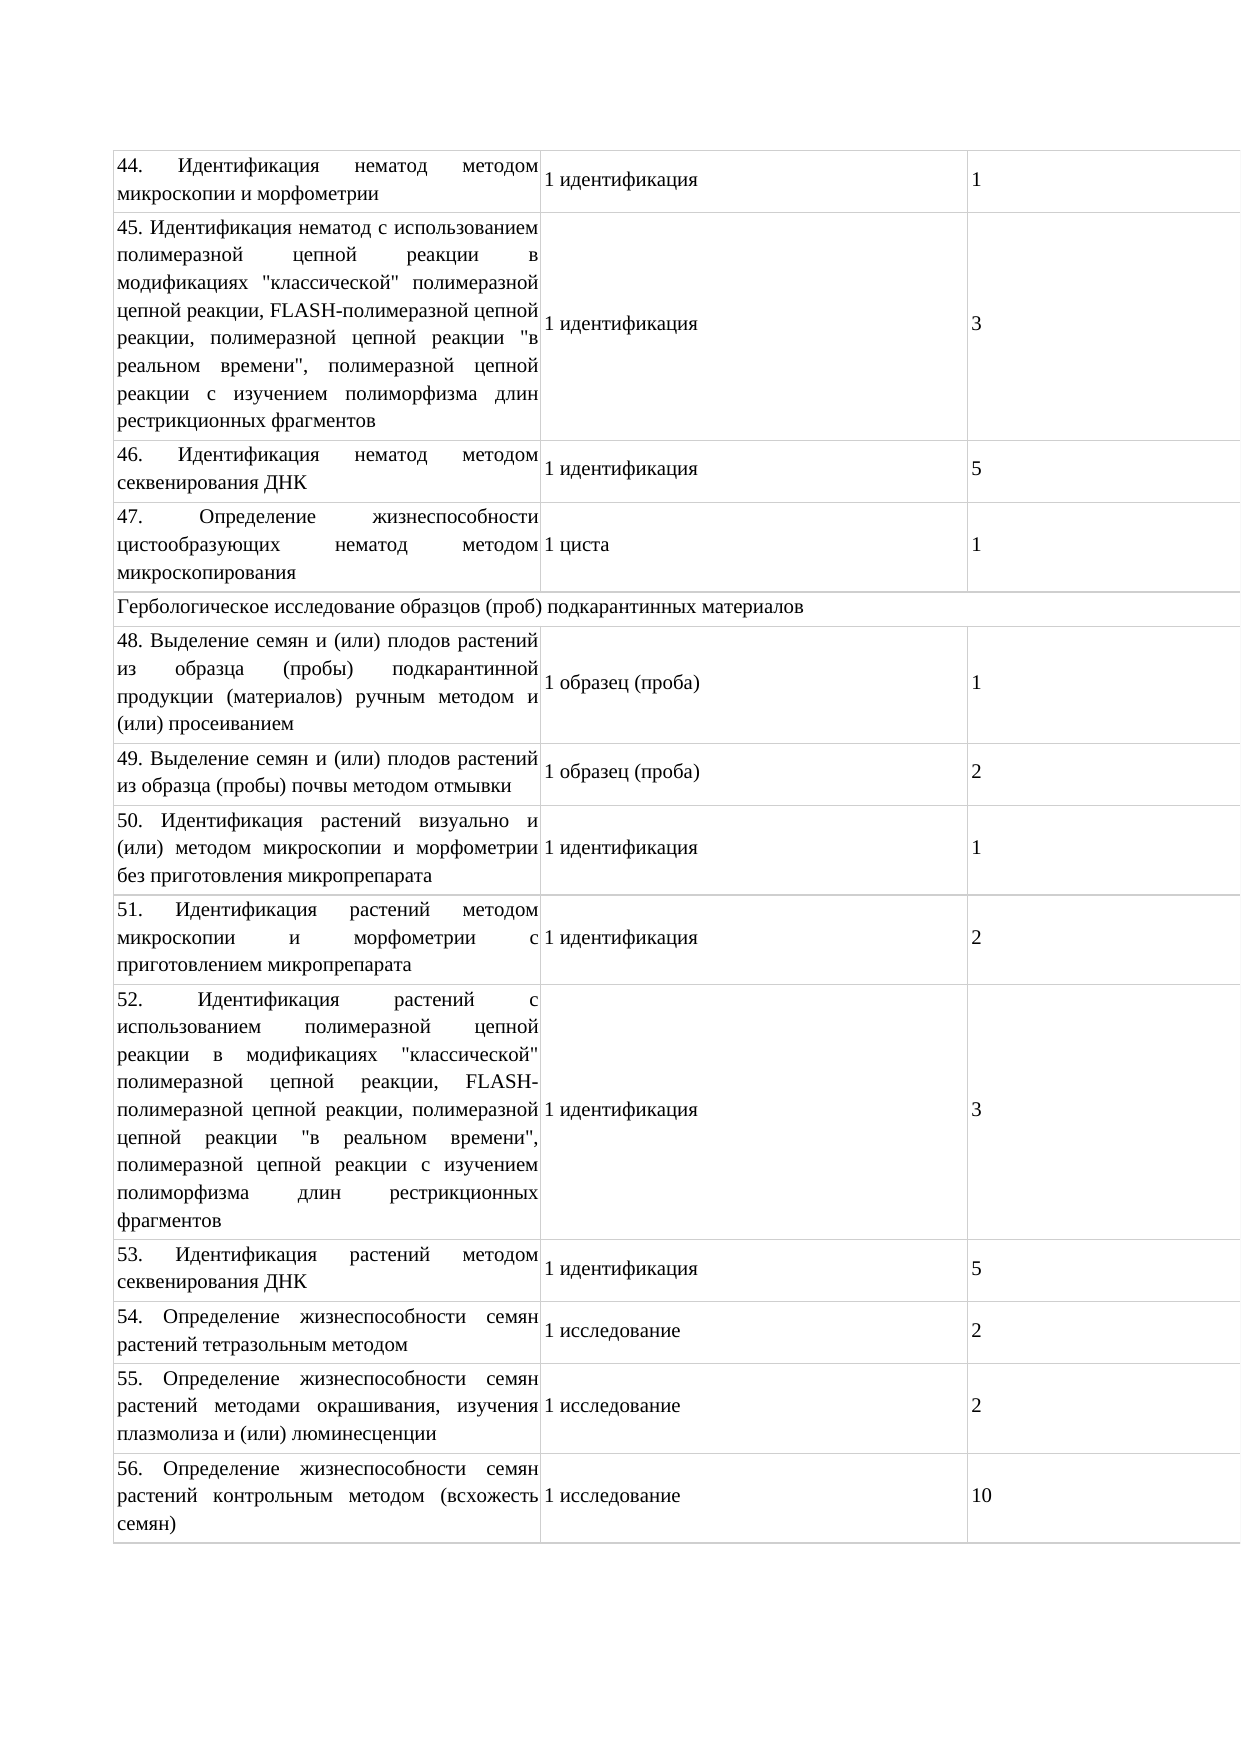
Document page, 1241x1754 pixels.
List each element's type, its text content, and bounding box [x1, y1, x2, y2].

table_cell 1 [968, 627, 1240, 743]
table_cell 1 исследование [541, 1302, 967, 1363]
table_cell 53. Идентификация растений методом секвенирования ДНК [114, 1240, 540, 1301]
table_cell 1 исследование [541, 1364, 967, 1453]
table_cell 47. Определение жизнеспособности цистообразующих нематод методом микроскопирования [114, 503, 540, 591]
table_cell 56. Определение жизнеспособности семян растений контрольным методом (всхожесть семян) [114, 1454, 540, 1542]
table_cell Гербологическое исследование образцов (проб) подкарантинных материалов [114, 593, 1240, 626]
table_cell 3 [968, 213, 1240, 439]
table_cell 1 идентификация [541, 1240, 967, 1301]
table_cell 1 [968, 806, 1240, 894]
table_cell 1 идентификация [541, 896, 967, 984]
table_cell 46. Идентификация нематод методом секвенирования ДНК [114, 441, 540, 502]
table_cell 2 [968, 1364, 1240, 1453]
table_cell 44. Идентификация нематод методом микроскопии и морфометрии [114, 151, 540, 212]
table_cell 50. Идентификация растений визуально и (или) методом микроскопии и морфометрии без приготовления микропрепарата [114, 806, 540, 894]
table_cell 49. Выделение семян и (или) плодов растений из образца (пробы) почвы методом отмывки [114, 744, 540, 805]
table_cell 5 [968, 1240, 1240, 1301]
table_cell 1 идентификация [541, 985, 967, 1239]
table_cell 2 [968, 1302, 1240, 1363]
table_cell 10 [968, 1454, 1240, 1542]
table_cell 1 идентификация [541, 441, 967, 502]
table_cell 3 [968, 985, 1240, 1239]
table_cell 1 идентификация [541, 213, 967, 439]
table_cell 1 [968, 151, 1240, 212]
table_cell 52. Идентификация растений с использованием полимеразной цепной реакции в модификациях "классической" полимеразной цепной реакции, FLASH-полимеразной цепной реакции, полимеразной цепной реакции "в реальном времени", полимеразной цепной реакции с изучением полиморфизма длин рестрикционных фрагментов [114, 985, 540, 1239]
table_cell 2 [968, 896, 1240, 984]
table_cell 48. Выделение семян и (или) плодов растений из образца (пробы) подкарантинной продукции (материалов) ручным методом и (или) просеиванием [114, 627, 540, 743]
table_cell 45. Идентификация нематод с использованием полимеразной цепной реакции в модификациях "классической" полимеразной цепной реакции, FLASH-полимеразной цепной реакции, полимеразной цепной реакции "в реальном времени", полимеразной цепной реакции с изучением полиморфизма длин рестрикционных фрагментов [114, 213, 540, 439]
table_cell 1 исследование [541, 1454, 967, 1542]
table_cell 2 [968, 744, 1240, 805]
table_cell 55. Определение жизнеспособности семян растений методами окрашивания, изучения плазмолиза и (или) люминесценции [114, 1364, 540, 1453]
table_cell 51. Идентификация растений методом микроскопии и морфометрии с приготовлением микропрепарата [114, 896, 540, 984]
table_cell 1 идентификация [541, 151, 967, 212]
table_cell 54. Определение жизнеспособности семян растений тетразольным методом [114, 1302, 540, 1363]
table_cell 1 образец (проба) [541, 744, 967, 805]
table_cell 1 образец (проба) [541, 627, 967, 743]
table_cell 5 [968, 441, 1240, 502]
table_cell 1 циста [541, 503, 967, 591]
table_cell 1 идентификация [541, 806, 967, 894]
table_cell 1 [968, 503, 1240, 591]
